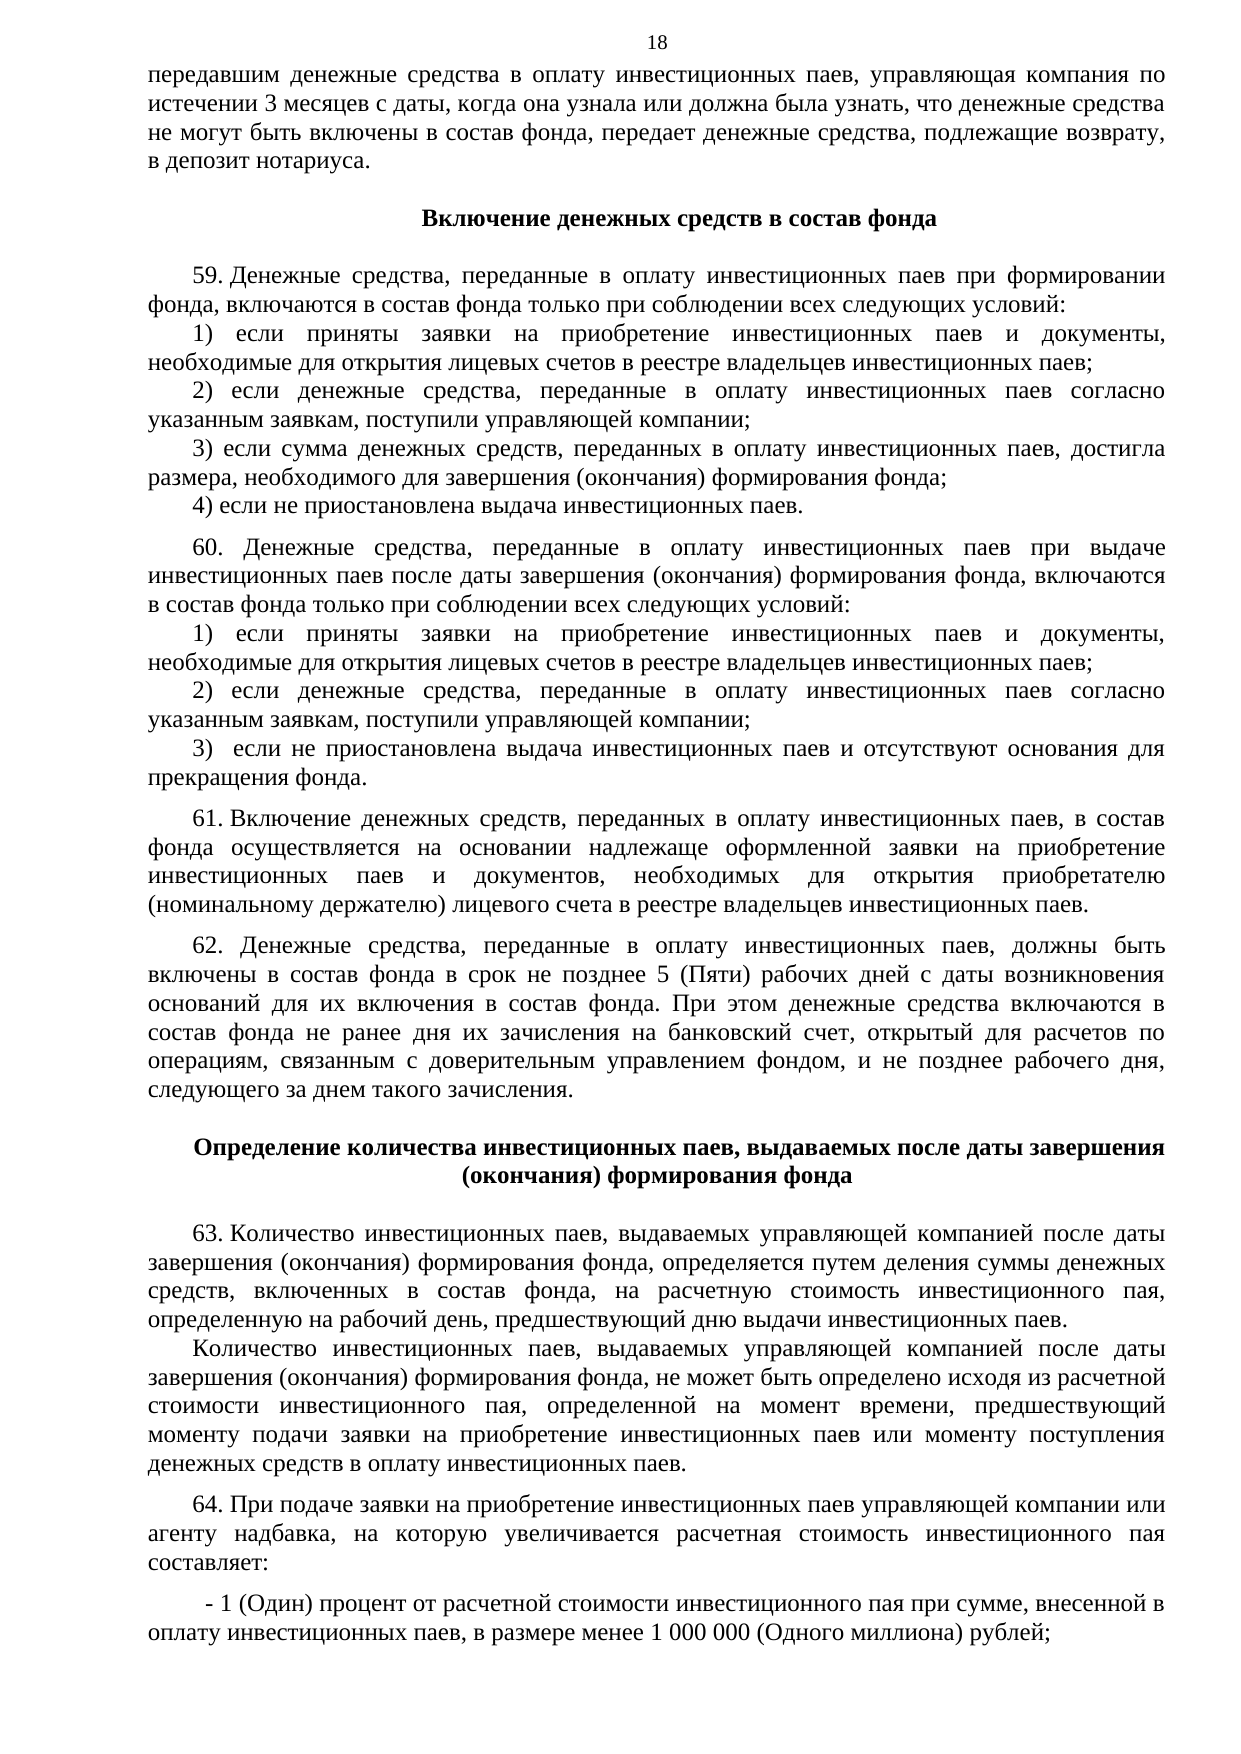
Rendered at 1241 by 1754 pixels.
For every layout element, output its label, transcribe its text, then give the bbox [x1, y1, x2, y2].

subtitle Включение денежных средств в состав фонда [148, 203, 1166, 232]
text 61. Включение денежных средств, переданных в оплату инвестиционных паев, в состав фонда осуществляется на основании надлежаще оформленной заявки на приобретение инвестиционных паев и документов, необходимых для открытия приобретателю (номинальному держателю) лицевого счета в реестре владельцев инвестиционных паев. [148, 803, 1166, 918]
text 4) если не приостановлена выдача инвестиционных паев. [148, 490, 1166, 519]
text 1) если приняты заявки на приобретение инвестиционных паев и документы, необходимые для открытия лицевых счетов в реестре владельцев инвестиционных паев; [148, 318, 1166, 375]
text - 1 (Один) процент от расчетной стоимости инвестиционного пая при сумме, внесенной в оплату инвестиционных паев, в размере менее 1 000 000 (Одного миллиона) рублей; [148, 1588, 1166, 1645]
text Количество инвестиционных паев, выдаваемых управляющей компанией после даты завершения (окончания) формирования фонда, не может быть определено исходя из расчетной стоимости инвестиционного пая, определенной на момент времени, предшествующий моменту подачи заявки на приобретение инвестиционных паев или моменту поступления денежных средств в оплату инвестиционных паев. [148, 1333, 1166, 1477]
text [148, 59, 1166, 174]
text 63. Количество инвестиционных паев, выдаваемых управляющей компанией после даты завершения (окончания) формирования фонда, определяется путем деления суммы денежных средств, включенных в состав фонда, на расчетную стоимость инвестиционного пая, определенную на рабочий день, предшествующий дню выдачи инвестиционных паев. [148, 1218, 1166, 1333]
text 59. Денежные средства, переданные в оплату инвестиционных паев при формировании фонда, включаются в состав фонда только при соблюдении всех следующих условий: [148, 260, 1166, 318]
text 2) если денежные средства, переданные в оплату инвестиционных паев согласно указанным заявкам, поступили управляющей компании; [148, 375, 1166, 433]
text 2) если денежные средства, переданные в оплату инвестиционных паев согласно указанным заявкам, поступили управляющей компании; [148, 675, 1166, 733]
text 60. Денежные средства, переданные в оплату инвестиционных паев при выдаче инвестиционных паев после даты завершения (окончания) формирования фонда, включаются в состав фонда только при соблюдении всех следующих условий: [148, 532, 1166, 618]
text 3) если сумма денежных средств, переданных в оплату инвестиционных паев, достигла размера, необходимого для завершения (окончания) формирования фонда; [148, 433, 1166, 490]
text 64. При подаче заявки на приобретение инвестиционных паев управляющей компании или агенту надбавка, на которую увеличивается расчетная стоимость инвестиционного пая составляет: [148, 1489, 1166, 1575]
subtitle Определение количества инвестиционных паев, выдаваемых после даты завершения (окончания) формирования фонда [148, 1132, 1166, 1189]
text 3) если не приостановлена выдача инвестиционных паев и отсутствуют основания для прекращения фонда. [148, 733, 1166, 790]
text 62. Денежные средства, переданные в оплату инвестиционных паев, должны быть включены в состав фонда в срок не позднее 5 (Пяти) рабочих дней с даты возникновения оснований для их включения в состав фонда. При этом денежные средства включаются в состав фонда не ранее дня их зачисления на банковский счет, открытый для расчетов по операциям, связанным с доверительным управлением фондом, и не позднее рабочего дня, следующего за днем такого зачисления. [148, 930, 1166, 1103]
text 1) если приняты заявки на приобретение инвестиционных паев и документы, необходимые для открытия лицевых счетов в реестре владельцев инвестиционных паев; [148, 618, 1166, 675]
